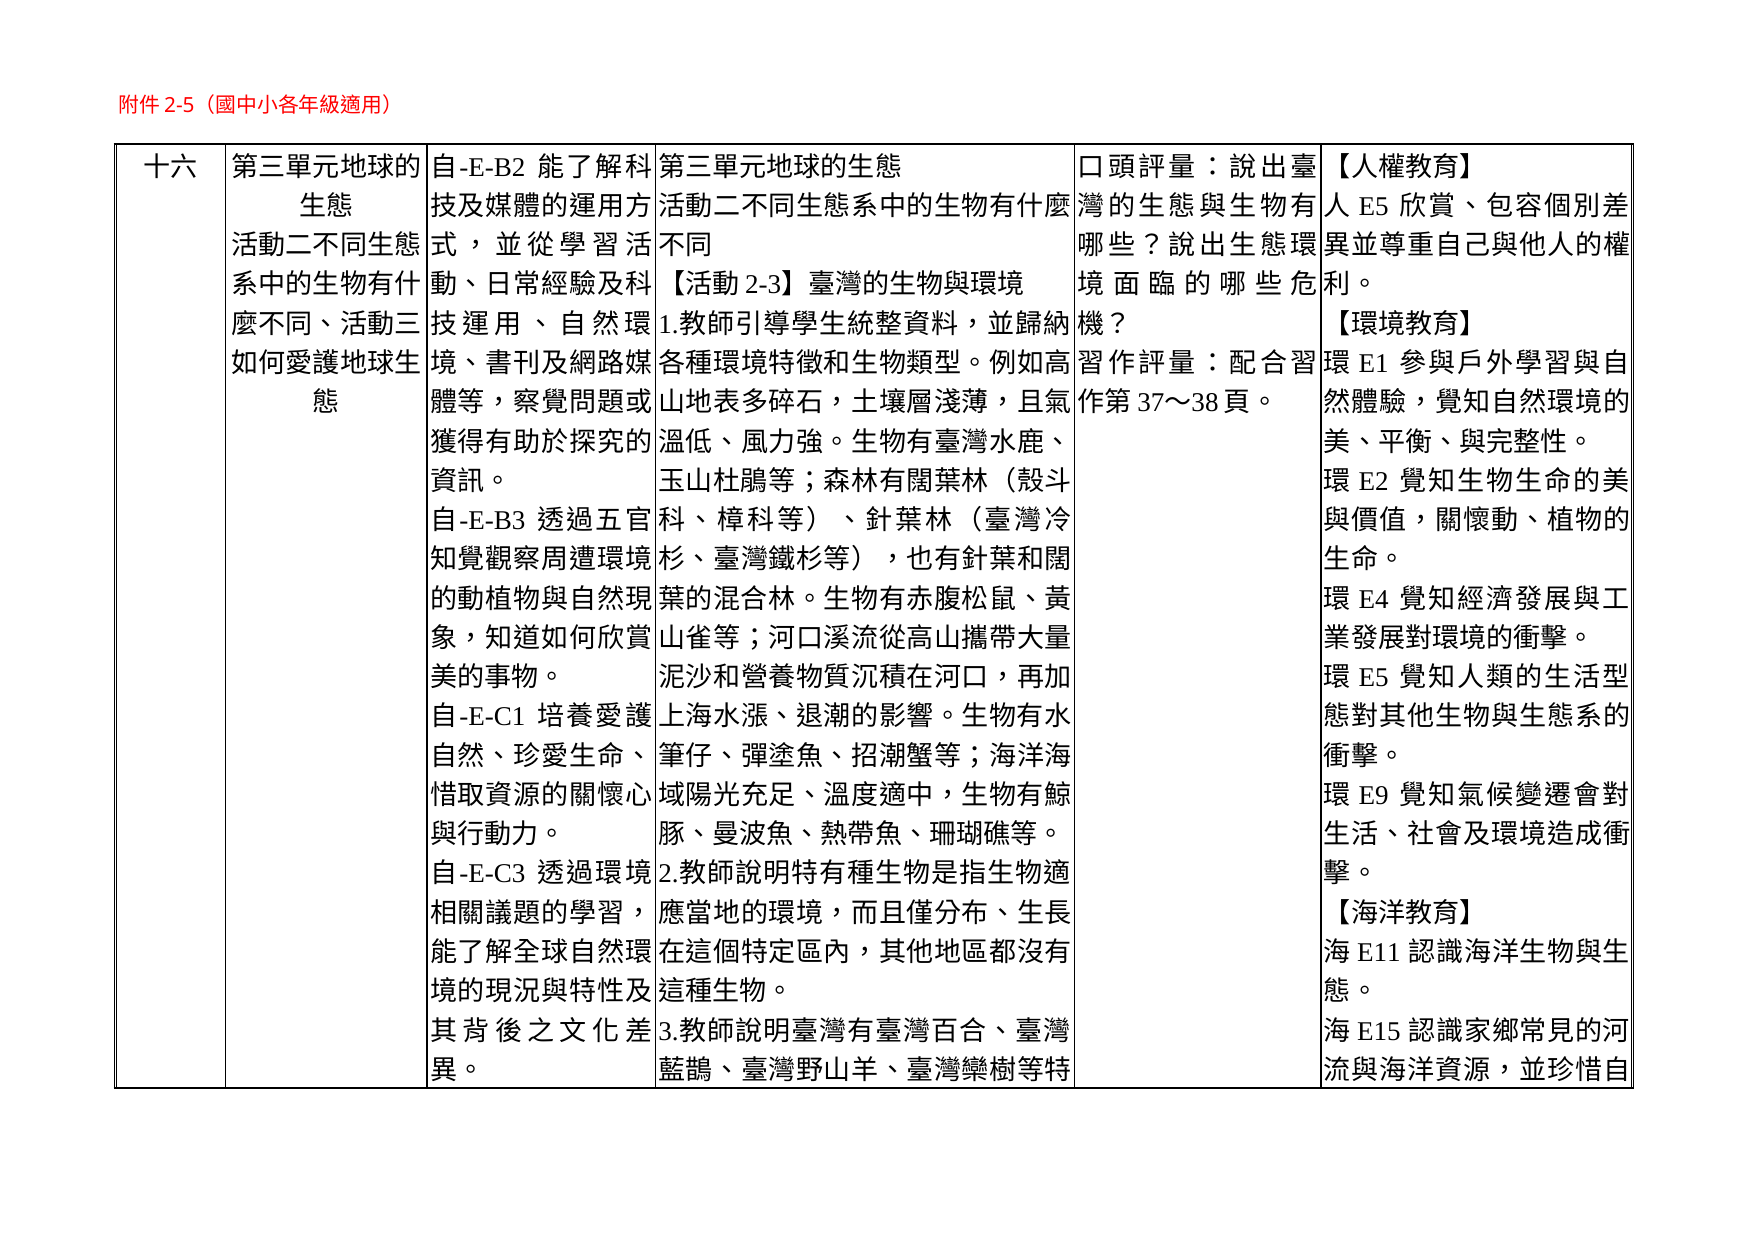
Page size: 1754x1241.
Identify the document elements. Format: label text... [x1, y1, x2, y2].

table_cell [428, 145, 655, 1087]
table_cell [226, 145, 426, 1087]
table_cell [656, 145, 1074, 1087]
table_cell 十六 [117, 145, 225, 1087]
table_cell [1322, 145, 1631, 1087]
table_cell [1075, 145, 1320, 1087]
